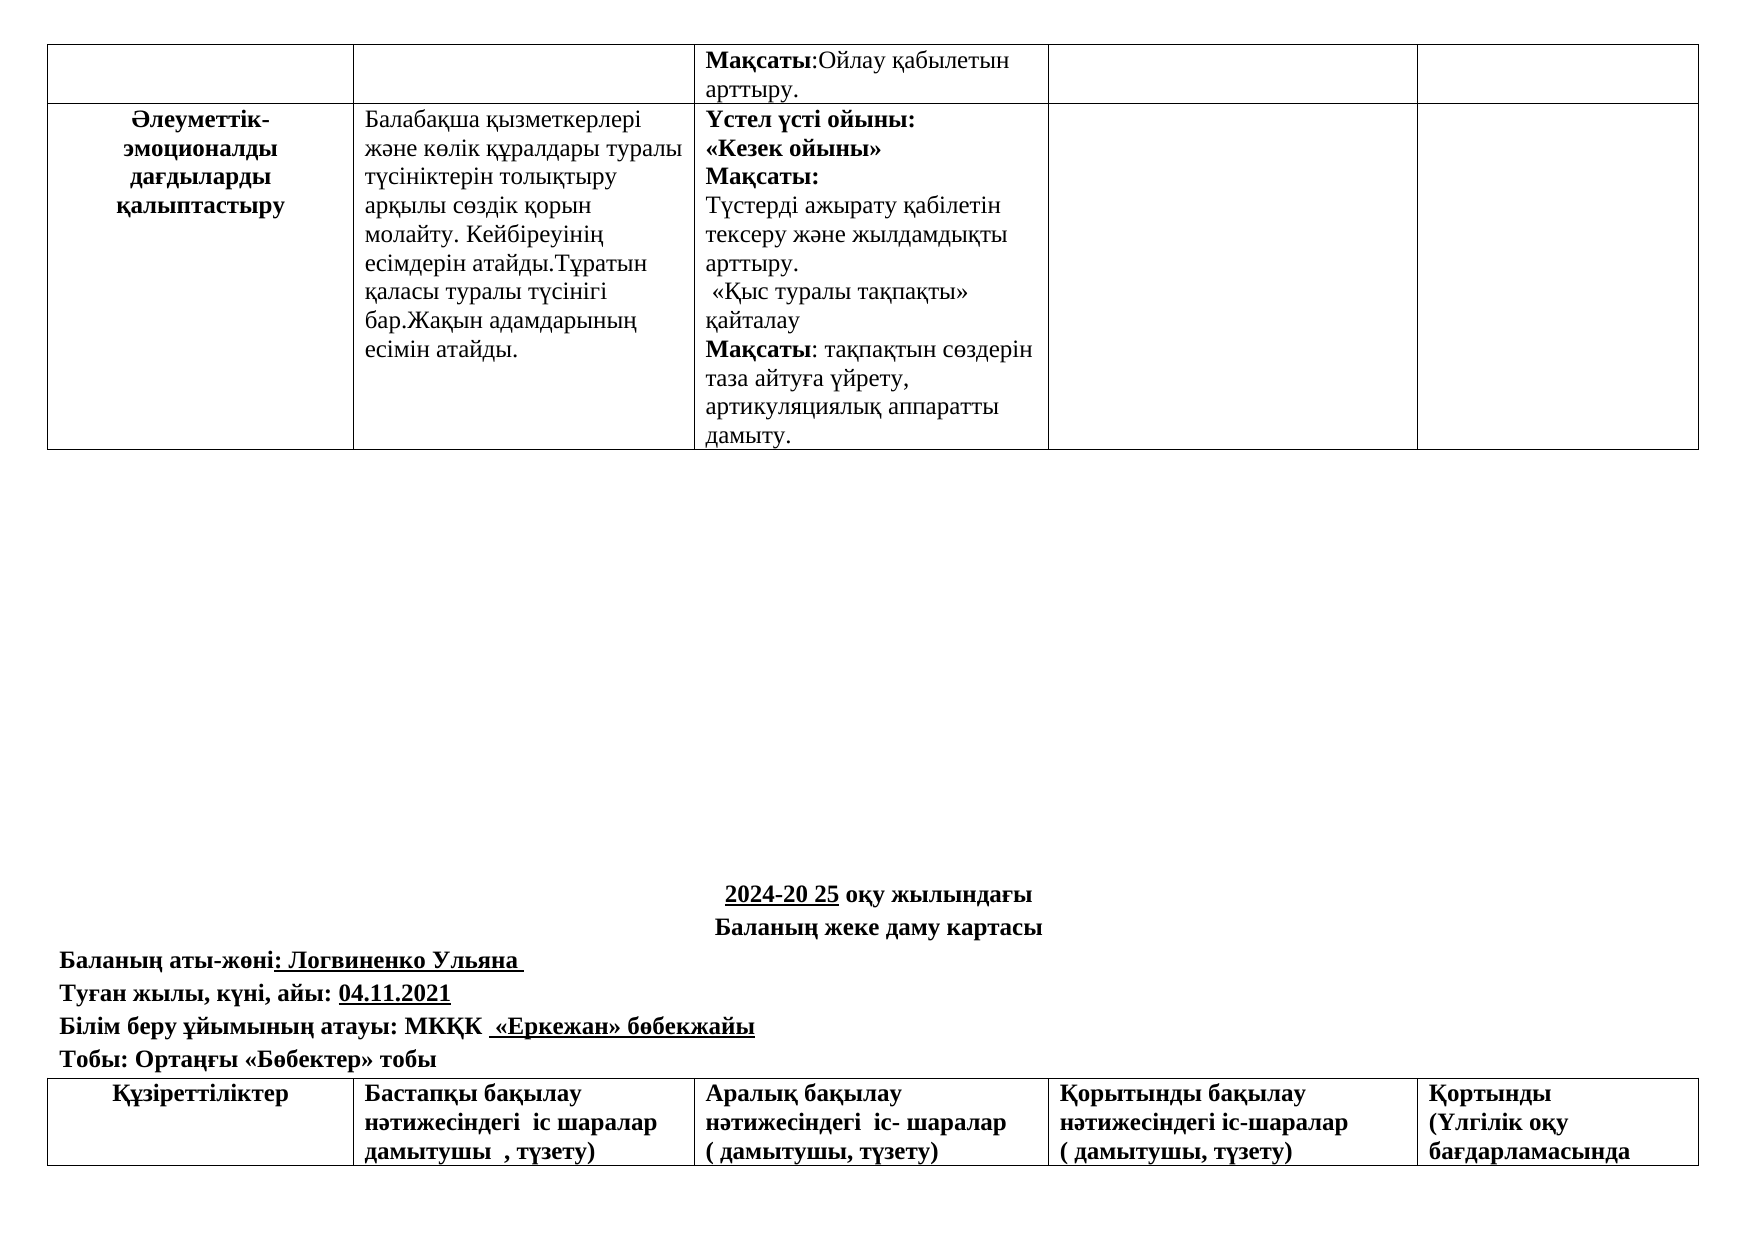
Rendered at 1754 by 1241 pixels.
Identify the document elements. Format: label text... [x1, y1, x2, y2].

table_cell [695, 45, 1048, 103]
table_cell Балабақша қызметкерлері және көлік құралдары туралы түсініктерін толықтыру арқылы сөздік қорын молайту. Кейбіреуінің есімдерін атайды.Тұратын қаласы туралы түсінігі бар.Жақын адамдарының есімін атайды. [354, 104, 694, 449]
table_cell Үстел үсті ойыны: «Кезек ойыны» Мақсаты: Түстерді ажырату қабілетін тексеру және жылдамдықты арттыру. «Қыс туралы тақпақты» қайталау Мақсаты: тақпақтын сөздерін таза айтуға үйрету, артикуляциялық аппаратты дамыту. [695, 104, 1048, 449]
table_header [354, 1079, 694, 1165]
table_cell [1418, 104, 1698, 449]
table_cell Әлеуметтік-эмоционалды дағдыларды қалыптастыру [48, 104, 353, 449]
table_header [1049, 1079, 1417, 1165]
table_header Құзіреттіліктер [48, 1079, 353, 1165]
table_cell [48, 45, 353, 103]
text Тобы: Ортаңғы «Бөбектер» тобы [59, 1044, 1698, 1073]
text Туған жылы, күні, айы: 04.11.2021 [59, 978, 1698, 1007]
table_cell [1418, 45, 1698, 103]
table_cell [1049, 45, 1417, 103]
text Білім беру ұйымының атауы: МКҚК «Еркежан» бөбекжайы [59, 1011, 1698, 1040]
table_cell [1049, 104, 1417, 449]
text Баланың аты-жөні: Логвиненко Ульяна [59, 945, 1698, 974]
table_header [695, 1079, 1048, 1165]
text Баланың жеке даму картасы [59, 912, 1698, 941]
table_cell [354, 45, 694, 103]
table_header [1418, 1079, 1698, 1165]
text 2024-20 25 оқу жылындағы [59, 879, 1698, 908]
